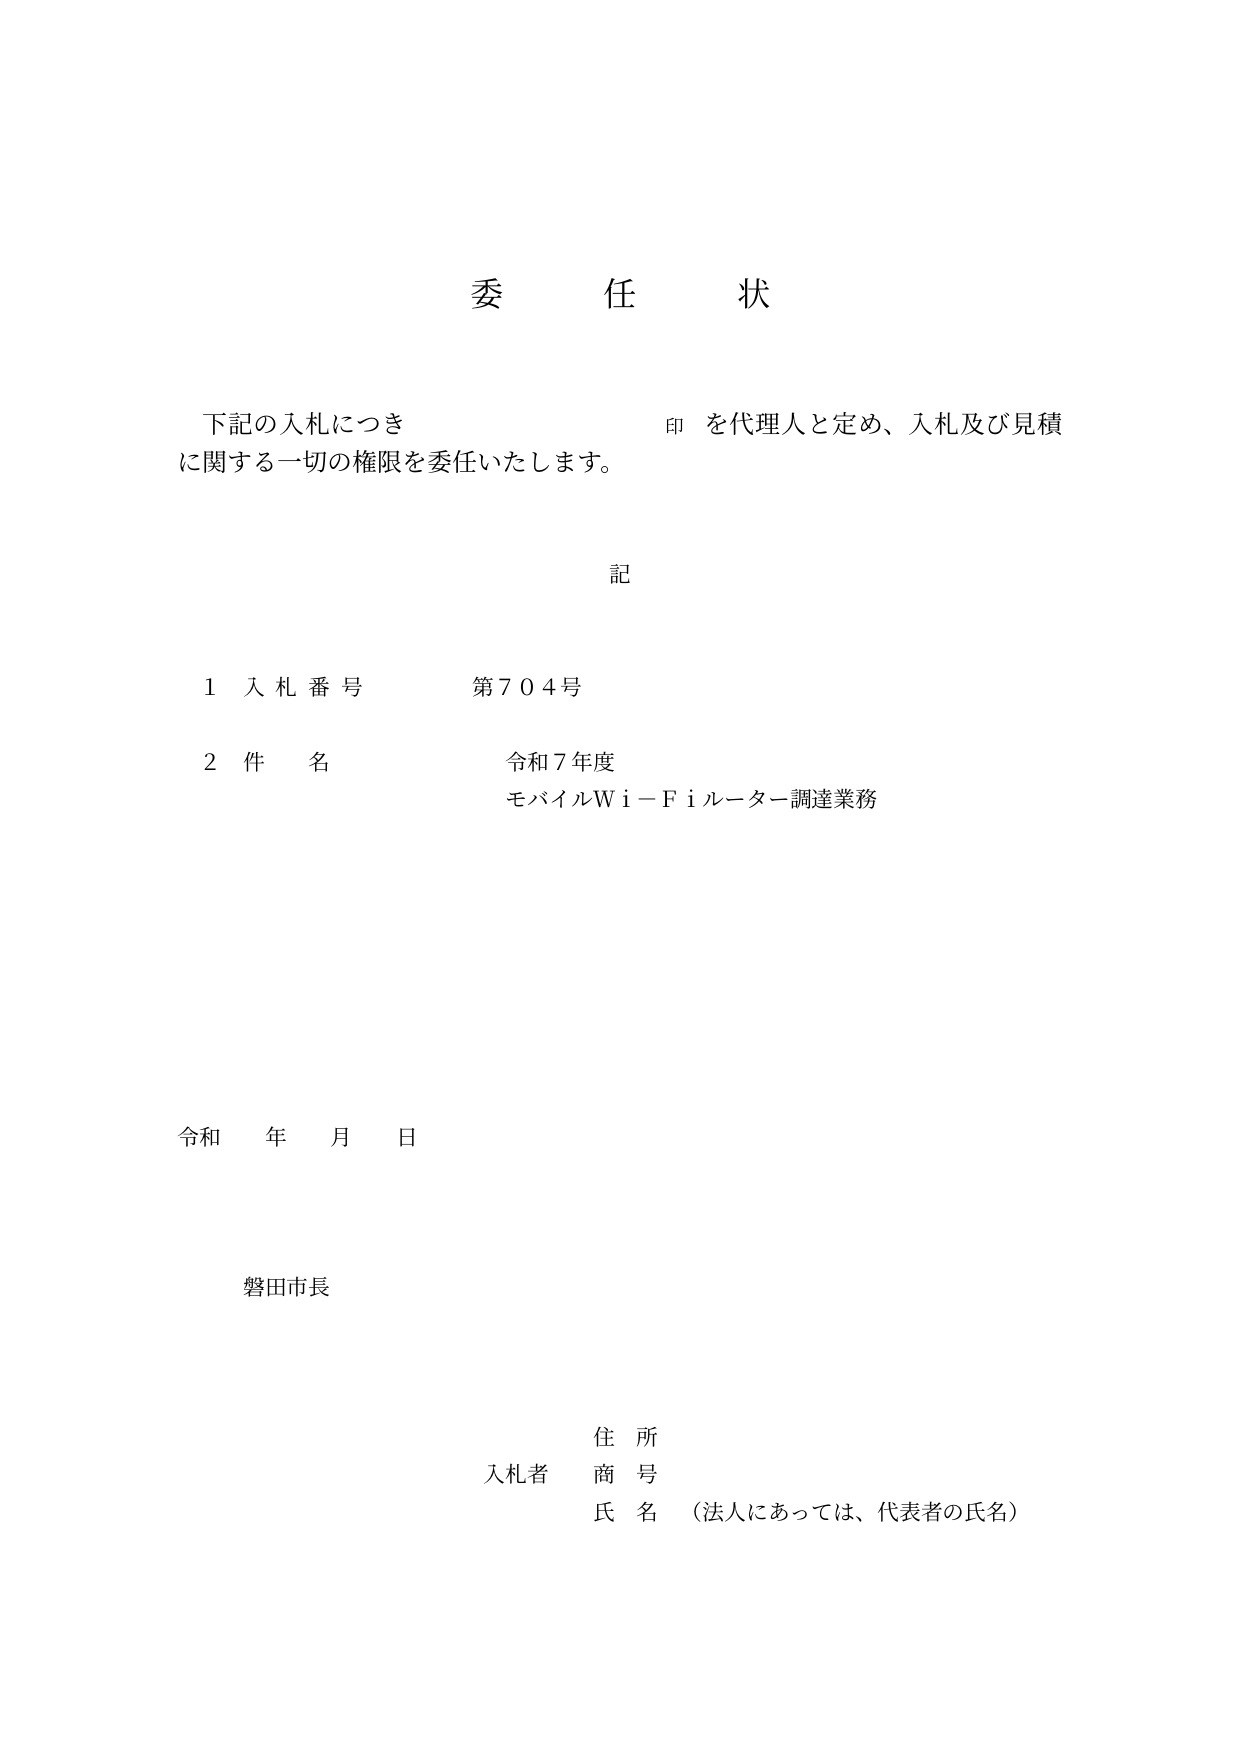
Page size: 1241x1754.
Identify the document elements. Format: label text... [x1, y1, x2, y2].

text １ 入札番号 第７０４号 [177, 667, 1063, 704]
text 下記の入札につき 印 を代理人と定め、入札及び見積に関する一切の権限を委任いたします。 [177, 404, 1063, 479]
text 入札者 商 号 [177, 1454, 1063, 1492]
text モバイルＷｉ－Ｆｉルーター調達業務 [177, 779, 1063, 817]
text 磐田市長 [177, 1267, 1063, 1304]
text 令和 年 月 日 [177, 1117, 1063, 1154]
text 氏 名 （法人にあっては、代表者の氏名） [177, 1492, 1063, 1529]
text 住 所 [177, 1417, 1063, 1454]
text 記 [177, 554, 1063, 592]
text ２ 件 名 令和７年度 [177, 742, 1063, 779]
text 委 任 状 [177, 254, 1063, 329]
